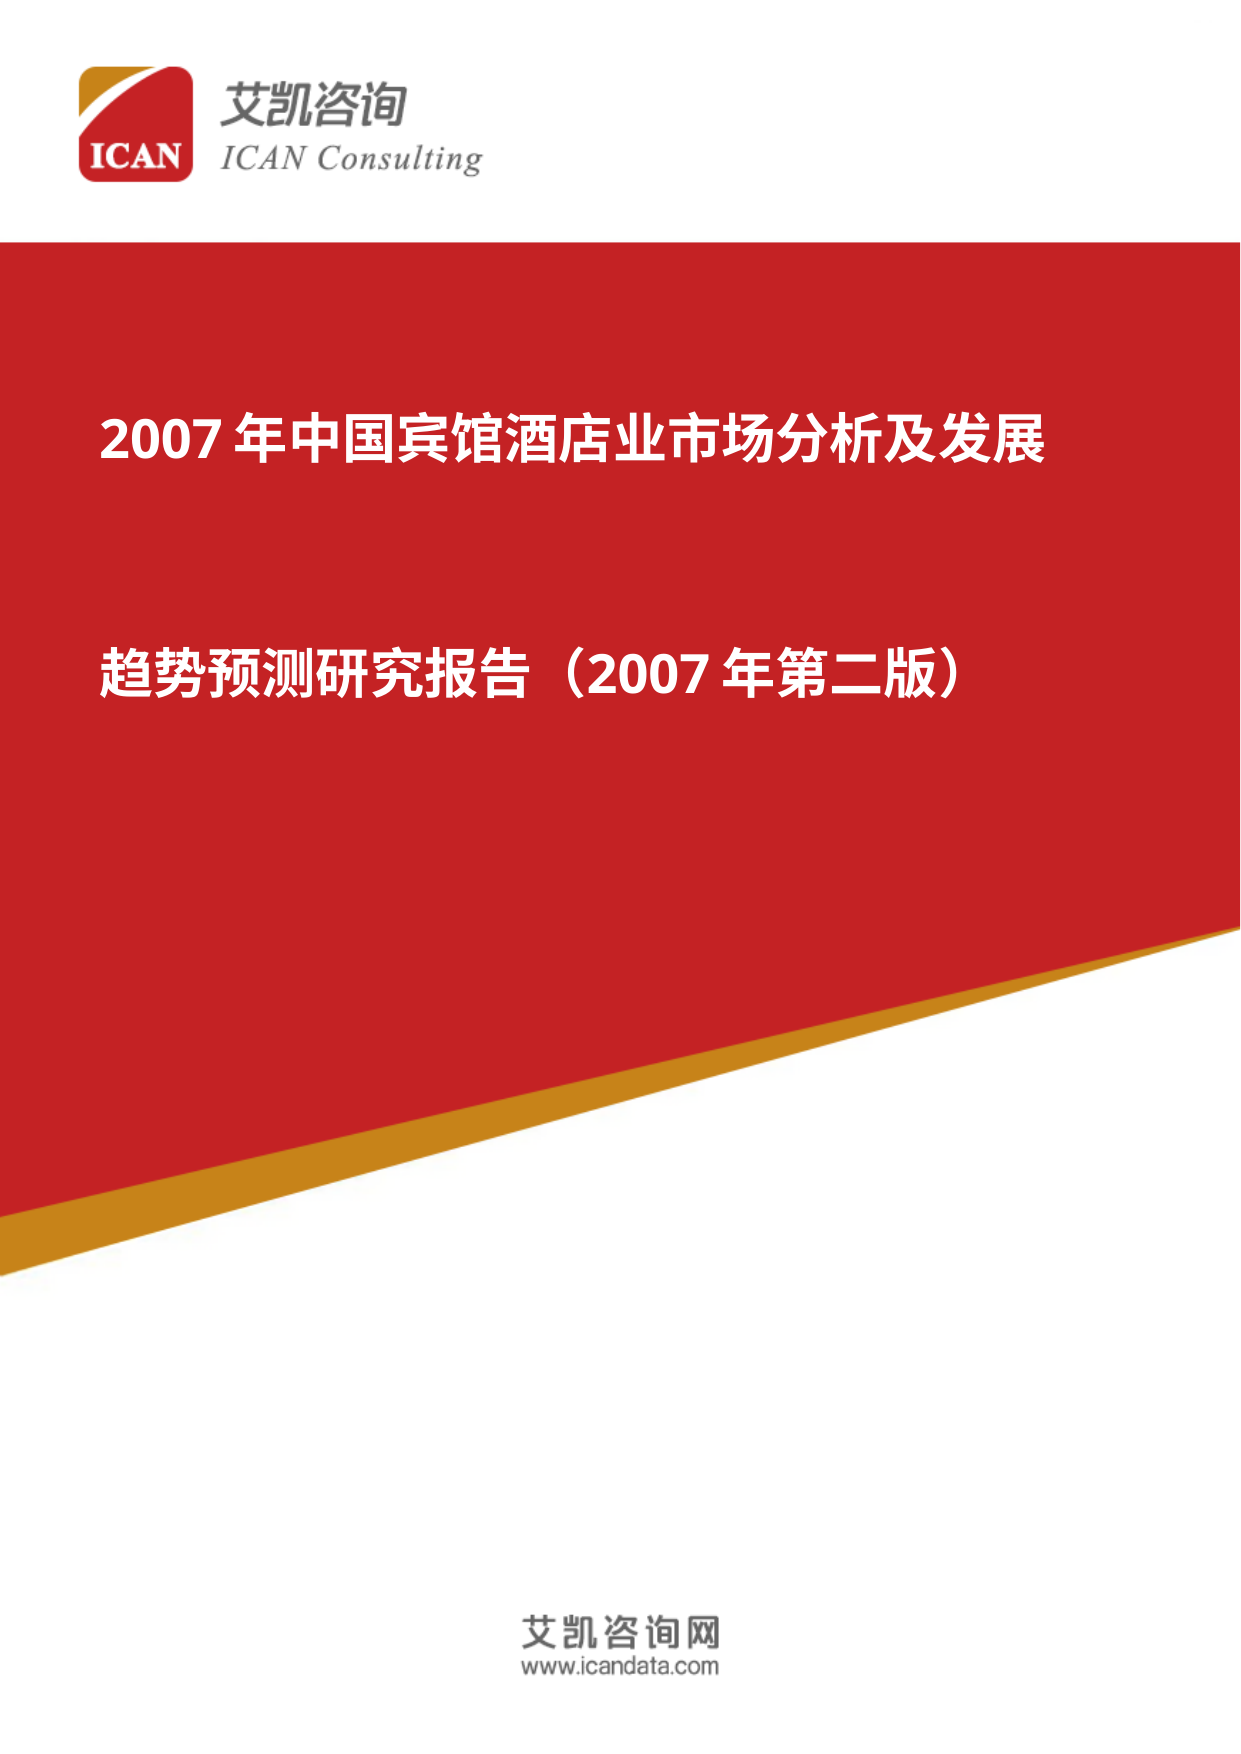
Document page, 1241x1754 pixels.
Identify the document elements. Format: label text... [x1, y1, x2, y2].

picture [0, 5, 1241, 1754]
subtitle 2007年中国宾馆酒店业市场分析及发展趋势预测研究报告（2007年第二版） [99, 386, 1053, 718]
